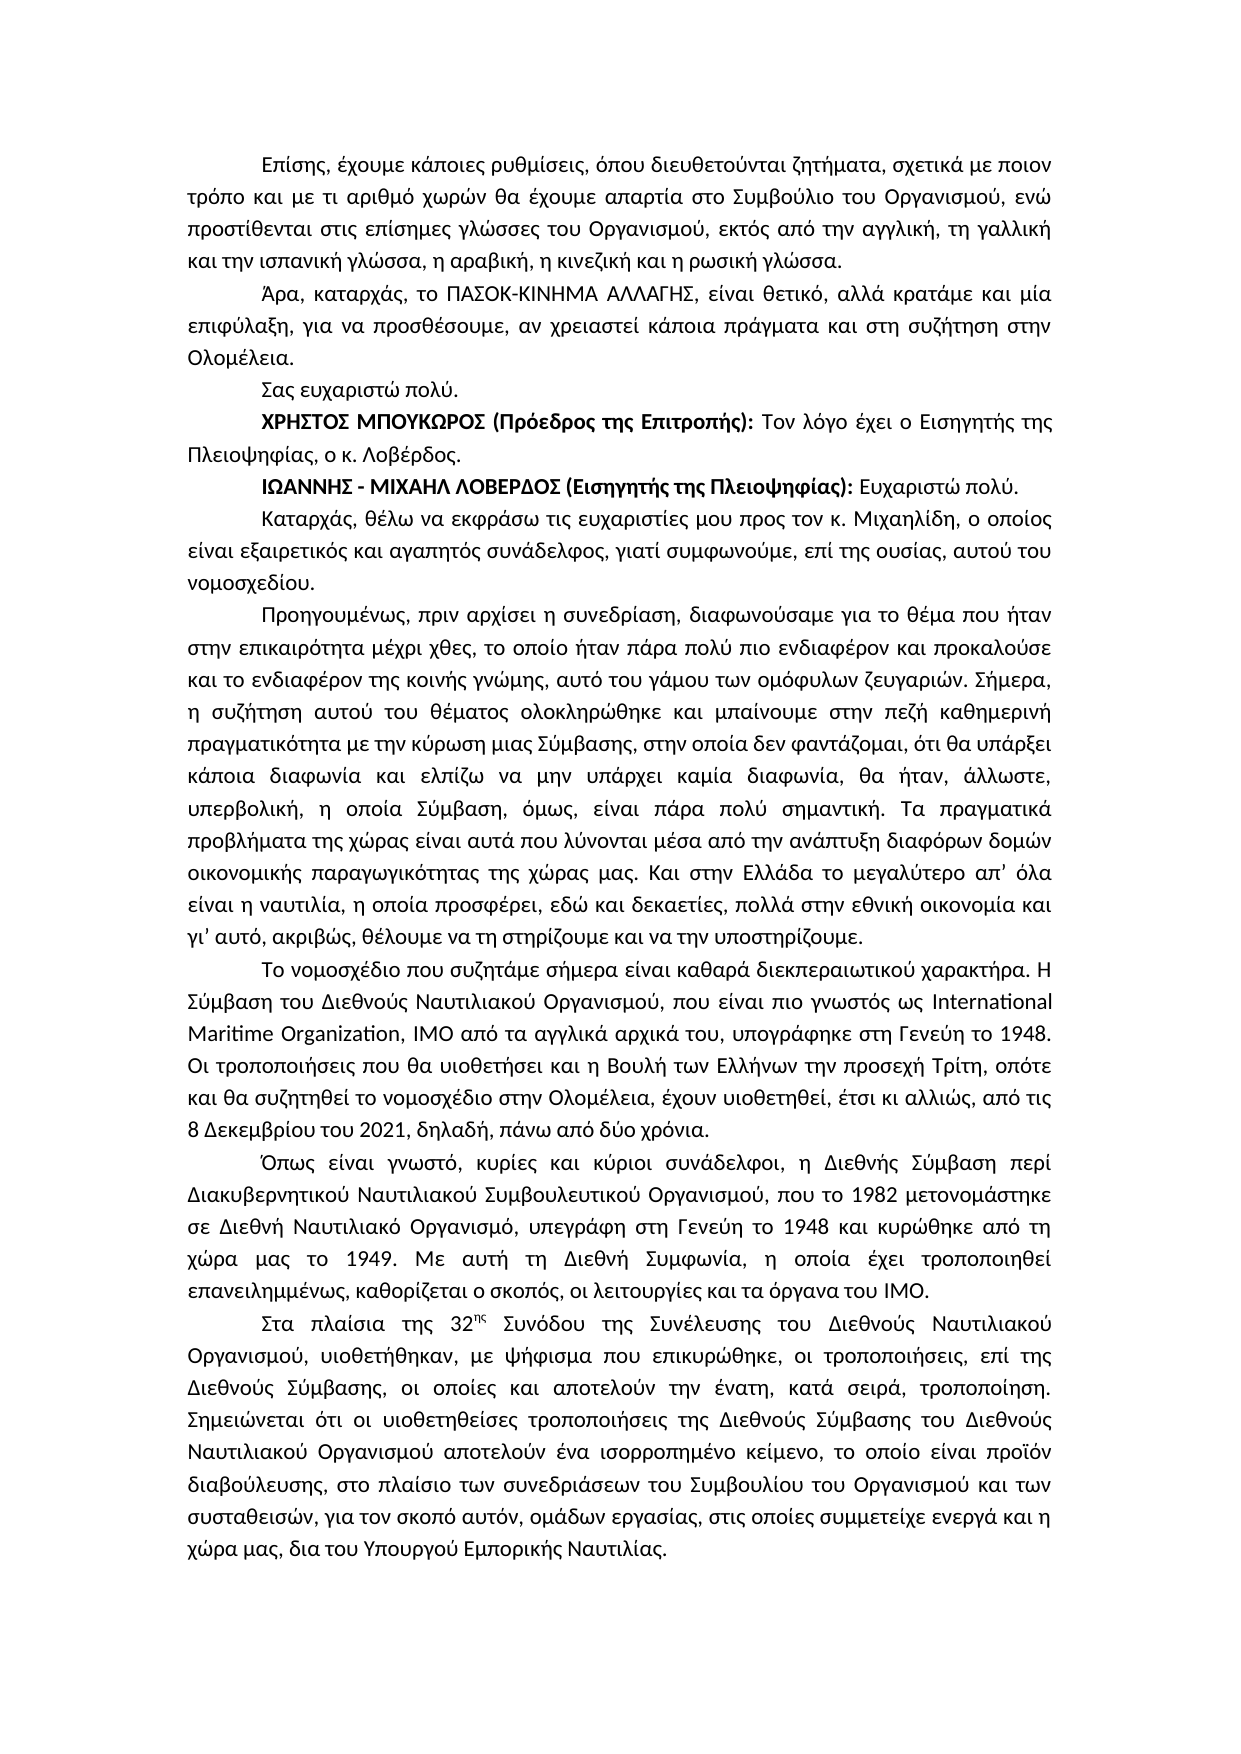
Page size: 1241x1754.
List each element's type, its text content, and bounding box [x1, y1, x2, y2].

text Καταρχάς, θέλω να εκφράσω τις ευχαριστίες μου προς τον κ. Μιχαηλίδη, ο οποίος είναι εξαιρετικός και αγαπητός συνάδελφος, γιατί συμφωνούμε, επί της ουσίας, αυτού του νομοσχεδίου. [187, 504, 1053, 596]
text Άρα, καταρχάς, το ΠΑΣΟΚ-ΚΙΝΗΜΑ ΑΛΛΑΓΗΣ, είναι θετικό, αλλά κρατάμε και μία επιφύλαξη, για να προσθέσουμε, αν χρειαστεί κάποια πράγματα και στη συζήτηση στην Ολομέλεια. [187, 279, 1053, 371]
text Προηγουμένως, πριν αρχίσει η συνεδρίαση, διαφωνούσαμε για το θέμα που ήταν στην επικαιρότητα μέχρι χθες, το οποίο ήταν πάρα πολύ πιο ενδιαφέρον και προκαλούσε και το ενδιαφέρον της κοινής γνώμης, αυτό του γάμου των ομόφυλων ζευγαριών. Σήμερα, η συζήτηση αυτού του θέματος ολοκληρώθηκε και μπαίνουμε στην πεζή καθημερινή πραγματικότητα με την κύρωση μιας Σύμβασης, στην οποία δεν φαντάζομαι, ότι θα υπάρξει κάποια διαφωνία και ελπίζω να μην υπάρχει καμία διαφωνία, θα ήταν, άλλωστε, υπερβολική, η οποία Σύμβαση, όμως, είναι πάρα πολύ σημαντική. Τα πραγματικά προβλήματα της χώρας είναι αυτά που λύνονται μέσα από την ανάπτυξη διαφόρων δομών οικονομικής παραγωγικότητας της χώρας μας. Και στην Ελλάδα το μεγαλύτερο απ’ όλα είναι η ναυτιλία, η οποία προσφέρει, εδώ και δεκαετίες, πολλά στην εθνική οικονομία και γι’ αυτό, ακριβώς, θέλουμε να τη στηρίζουμε και να την υποστηρίζουμε. [187, 601, 1053, 951]
text Σας ευχαριστώ πολύ. [187, 375, 1053, 403]
text Το νομοσχέδιο που συζητάμε σήμερα είναι καθαρά διεκπεραιωτικού χαρακτήρα. Η Σύμβαση του Διεθνούς Ναυτιλιακού Οργανισμού, που είναι πιο γνωστός ως International Maritime Organization, IMO από τα αγγλικά αρχικά του, υπογράφηκε στη Γενεύη το 1948. Οι τροποποιήσεις που θα υιοθετήσει και η Βουλή των Ελλήνων την προσεχή Τρίτη, οπότε και θα συζητηθεί το νομοσχέδιο στην Ολομέλεια, έχουν υιοθετηθεί, έτσι κι αλλιώς, από τις 8 Δεκεμβρίου του 2021, δηλαδή, πάνω από δύο χρόνια. [187, 955, 1053, 1144]
text Επίσης, έχουμε κάποιες ρυθμίσεις, όπου διευθετούνται ζητήματα, σχετικά με ποιον τρόπο και με τι αριθμό χωρών θα έχουμε απαρτία στο Συμβούλιο του Οργανισμού, ενώ προστίθενται στις επίσημες γλώσσες του Οργανισμού, εκτός από την αγγλική, τη γαλλική και την ισπανική γλώσσα, η αραβική, η κινεζική και η ρωσική γλώσσα. [187, 150, 1053, 274]
text ΙΩΑΝΝΗΣ - ΜΙΧΑΗΛ ΛΟΒΕΡΔΟΣ (Εισηγητής της Πλειοψηφίας): Ευχαριστώ πολύ. [187, 472, 1053, 500]
text ΧΡΗΣΤΟΣ ΜΠΟΥΚΩΡΟΣ (Πρόεδρος της Επιτροπής): Τον λόγο έχει ο Εισηγητής της Πλειοψηφίας, ο κ. Λοβέρδος. [187, 407, 1053, 468]
text Όπως είναι γνωστό, κυρίες και κύριοι συνάδελφοι, η Διεθνής Σύμβαση περί Διακυβερνητικού Ναυτιλιακού Συμβουλευτικού Οργανισμού, που το 1982 μετονομάστηκε σε Διεθνή Ναυτιλιακό Οργανισμό, υπεγράφη στη Γενεύη το 1948 και κυρώθηκε από τη χώρα μας το 1949. Με αυτή τη Διεθνή Συμφωνία, η οποία έχει τροποποιηθεί επανειλημμένως, καθορίζεται ο σκοπός, οι λειτουργίες και τα όργανα του IMO. [187, 1148, 1053, 1304]
text Στα πλαίσια της 32ης Συνόδου της Συνέλευσης του Διεθνούς Ναυτιλιακού Οργανισμού, υιοθετήθηκαν, με ψήφισμα που επικυρώθηκε, οι τροποποιήσεις, επί της Διεθνούς Σύμβασης, οι οποίες και αποτελούν την ένατη, κατά σειρά, τροποποίηση. Σημειώνεται ότι οι υιοθετηθείσες τροποποιήσεις της Διεθνούς Σύμβασης του Διεθνούς Ναυτιλιακού Οργανισμού αποτελούν ένα ισορροπημένο κείμενο, το οποίο είναι προϊόν διαβούλευσης, στο πλαίσιο των συνεδριάσεων του Συμβουλίου του Οργανισμού και των συσταθεισών, για τον σκοπό αυτόν, ομάδων εργασίας, στις οποίες συμμετείχε ενεργά και η χώρα μας, δια του Υπουργού Εμπορικής Ναυτιλίας. [187, 1309, 1053, 1562]
